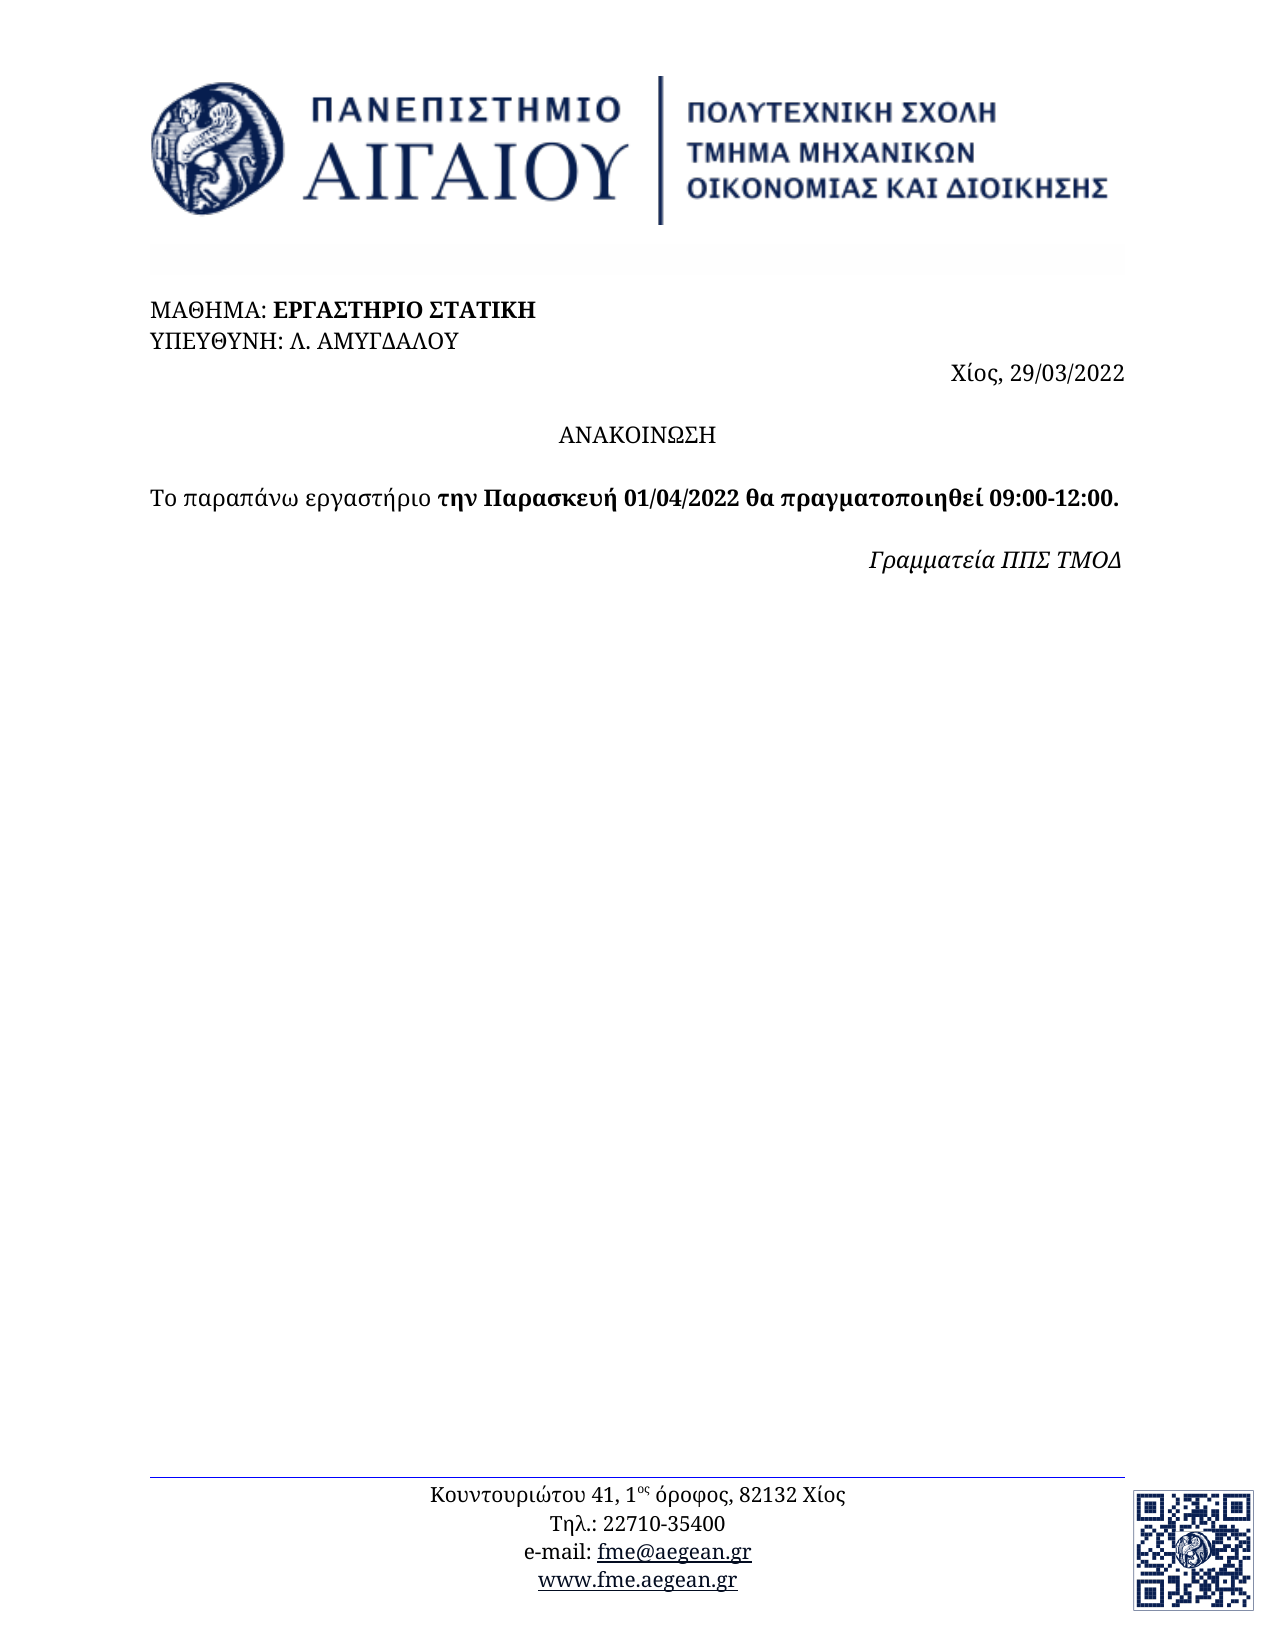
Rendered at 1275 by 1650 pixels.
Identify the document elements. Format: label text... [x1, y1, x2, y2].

text ΑΝΑΚΟΙΝΩΣΗ [150, 419, 1125, 450]
picture [1120, 1481, 1263, 1620]
text Γραμματεία ΠΠΣ ΤΜΟΔ [150, 544, 1125, 575]
text ΥΠΕΥΘΥΝΗ: Λ. ΑΜΥΓΔΑΛΟΥ [150, 325, 1125, 357]
text ΜΑΘΗΜΑ: ΕΡΓΑΣΤΗΡΙΟ ΣΤΑΤΙΚΗ [150, 294, 1125, 325]
text Το παραπάνω εργαστήριο την Παρασκευή 01/04/2022 θα πραγματοποιηθεί 09:00-12:00. [150, 482, 1125, 513]
text Χίος, 29/03/2022 [150, 357, 1125, 388]
picture [150, 76, 1109, 225]
